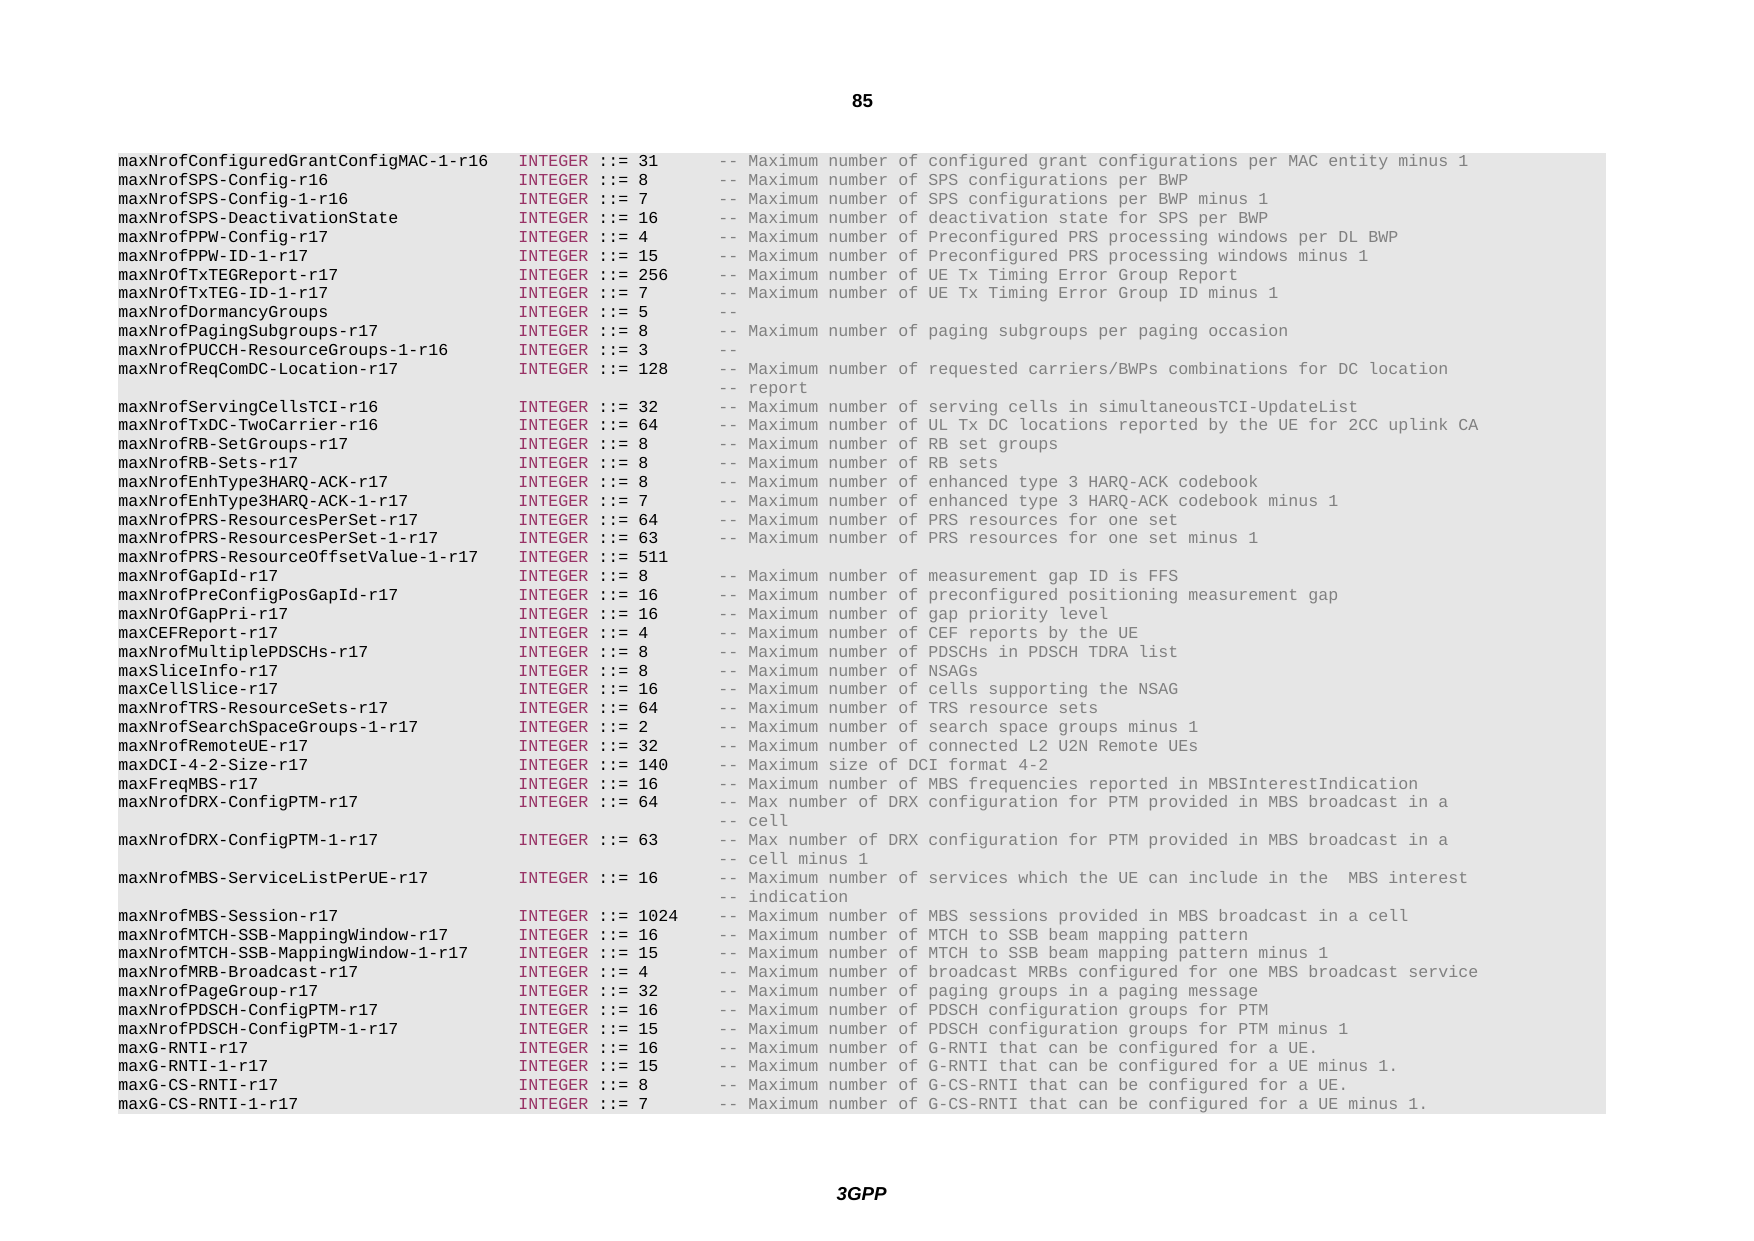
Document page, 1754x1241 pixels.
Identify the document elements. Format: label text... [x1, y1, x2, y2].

text maxNrofRemoteUE-r17 INTEGER ::= 32 -- Maximum number of connected L2 U2N Remote UEs [118, 737, 1606, 756]
text maxNrofEnhType3HARQ-ACK-1-r17 INTEGER ::= 7 -- Maximum number of enhanced type 3 HARQ-ACK codebook minus 1 [118, 492, 1606, 511]
text maxNrofRB-Sets-r17 INTEGER ::= 8 -- Maximum number of RB sets [118, 455, 1606, 473]
text maxCellSlice-r17 INTEGER ::= 16 -- Maximum number of cells supporting the NSAG [118, 681, 1606, 700]
text maxNrofSearchSpaceGroups-1-r17 INTEGER ::= 2 -- Maximum number of search space groups minus 1 [118, 719, 1606, 737]
text maxNrofReqComDC-Location-r17 INTEGER ::= 128 -- Maximum number of requested carriers/BWPs combinations for DC location [118, 360, 1606, 379]
text maxNrofPRS-ResourceOffsetValue-1-r17 INTEGER ::= 511 [118, 549, 1606, 568]
text maxNrofMBS-Session-r17 INTEGER ::= 1024 -- Maximum number of MBS sessions provided in MBS broadcast in a cell [118, 907, 1606, 926]
text maxNrofSPS-Config-r16 INTEGER ::= 8 -- Maximum number of SPS configurations per BWP [118, 172, 1606, 191]
text maxNrofMBS-ServiceListPerUE-r17 INTEGER ::= 16 -- Maximum number of services which the UE can include in the MBS interest [118, 869, 1606, 888]
text maxNrofPreConfigPosGapId-r17 INTEGER ::= 16 -- Maximum number of preconfigured positioning measurement gap [118, 587, 1606, 606]
text maxNrofDRX-ConfigPTM-r17 INTEGER ::= 64 -- Max number of DRX configuration for PTM provided in MBS broadcast in a [118, 794, 1606, 813]
text maxNrofPDSCH-ConfigPTM-1-r17 INTEGER ::= 15 -- Maximum number of PDSCH configuration groups for PTM minus 1 [118, 1020, 1606, 1039]
text maxNrofPagingSubgroups-r17 INTEGER ::= 8 -- Maximum number of paging subgroups per paging occasion [118, 323, 1606, 342]
text -- report [118, 379, 1606, 398]
text maxNrOfTxTEG-ID-1-r17 INTEGER ::= 7 -- Maximum number of UE Tx Timing Error Group ID minus 1 [118, 285, 1606, 304]
text maxNrofDormancyGroups INTEGER ::= 5 -- [118, 304, 1606, 323]
text maxNrofMultiplePDSCHs-r17 INTEGER ::= 8 -- Maximum number of PDSCHs in PDSCH TDRA list [118, 643, 1606, 662]
text maxNrofGapId-r17 INTEGER ::= 8 -- Maximum number of measurement gap ID is FFS [118, 568, 1606, 587]
text maxG-RNTI-r17 INTEGER ::= 16 -- Maximum number of G-RNTI that can be configured for a UE. [118, 1039, 1606, 1058]
text maxNrofTxDC-TwoCarrier-r16 INTEGER ::= 64 -- Maximum number of UL Tx DC locations reported by the UE for 2CC uplink CA [118, 417, 1606, 436]
text maxNrofPPW-ID-1-r17 INTEGER ::= 15 -- Maximum number of Preconfigured PRS processing windows minus 1 [118, 247, 1606, 266]
text -- cell minus 1 [118, 851, 1606, 869]
text maxNrofPRS-ResourcesPerSet-1-r17 INTEGER ::= 63 -- Maximum number of PRS resources for one set minus 1 [118, 530, 1606, 549]
text maxSliceInfo-r17 INTEGER ::= 8 -- Maximum number of NSAGs [118, 662, 1606, 681]
text maxNrofMTCH-SSB-MappingWindow-1-r17 INTEGER ::= 15 -- Maximum number of MTCH to SSB beam mapping pattern minus 1 [118, 945, 1606, 964]
text maxG-CS-RNTI-r17 INTEGER ::= 8 -- Maximum number of G-CS-RNTI that can be configured for a UE. [118, 1077, 1606, 1096]
text maxNrofPPW-Config-r17 INTEGER ::= 4 -- Maximum number of Preconfigured PRS processing windows per DL BWP [118, 228, 1606, 247]
text maxNrofPDSCH-ConfigPTM-r17 INTEGER ::= 16 -- Maximum number of PDSCH configuration groups for PTM [118, 1001, 1606, 1020]
text maxDCI-4-2-Size-r17 INTEGER ::= 140 -- Maximum size of DCI format 4-2 [118, 756, 1606, 775]
text maxG-CS-RNTI-1-r17 INTEGER ::= 7 -- Maximum number of G-CS-RNTI that can be configured for a UE minus 1. [118, 1096, 1606, 1114]
text -- indication [118, 888, 1606, 907]
text maxNrofPRS-ResourcesPerSet-r17 INTEGER ::= 64 -- Maximum number of PRS resources for one set [118, 511, 1606, 530]
text maxNrofEnhType3HARQ-ACK-r17 INTEGER ::= 8 -- Maximum number of enhanced type 3 HARQ-ACK codebook [118, 473, 1606, 492]
text maxNrOfGapPri-r17 INTEGER ::= 16 -- Maximum number of gap priority level [118, 606, 1606, 624]
text maxNrOfTxTEGReport-r17 INTEGER ::= 256 -- Maximum number of UE Tx Timing Error Group Report [118, 266, 1606, 285]
text maxNrofConfiguredGrantConfigMAC-1-r16 INTEGER ::= 31 -- Maximum number of configured grant configurations per MAC entity minus 1 [118, 153, 1606, 172]
text maxNrofMTCH-SSB-MappingWindow-r17 INTEGER ::= 16 -- Maximum number of MTCH to SSB beam mapping pattern [118, 926, 1606, 945]
text -- cell [118, 813, 1606, 832]
text maxG-RNTI-1-r17 INTEGER ::= 15 -- Maximum number of G-RNTI that can be configured for a UE minus 1. [118, 1058, 1606, 1077]
text maxNrofTRS-ResourceSets-r17 INTEGER ::= 64 -- Maximum number of TRS resource sets [118, 700, 1606, 719]
text maxNrofServingCellsTCI-r16 INTEGER ::= 32 -- Maximum number of serving cells in simultaneousTCI-UpdateList [118, 398, 1606, 417]
text maxNrofRB-SetGroups-r17 INTEGER ::= 8 -- Maximum number of RB set groups [118, 436, 1606, 455]
text maxNrofPUCCH-ResourceGroups-1-r16 INTEGER ::= 3 -- [118, 342, 1606, 360]
text maxFreqMBS-r17 INTEGER ::= 16 -- Maximum number of MBS frequencies reported in MBSInterestIndication [118, 775, 1606, 794]
text maxNrofSPS-DeactivationState INTEGER ::= 16 -- Maximum number of deactivation state for SPS per BWP [118, 209, 1606, 228]
text maxCEFReport-r17 INTEGER ::= 4 -- Maximum number of CEF reports by the UE [118, 624, 1606, 643]
text maxNrofMRB-Broadcast-r17 INTEGER ::= 4 -- Maximum number of broadcast MRBs configured for one MBS broadcast service [118, 964, 1606, 983]
text maxNrofDRX-ConfigPTM-1-r17 INTEGER ::= 63 -- Max number of DRX configuration for PTM provided in MBS broadcast in a [118, 832, 1606, 851]
text maxNrofSPS-Config-1-r16 INTEGER ::= 7 -- Maximum number of SPS configurations per BWP minus 1 [118, 191, 1606, 209]
text maxNrofPageGroup-r17 INTEGER ::= 32 -- Maximum number of paging groups in a paging message [118, 983, 1606, 1001]
